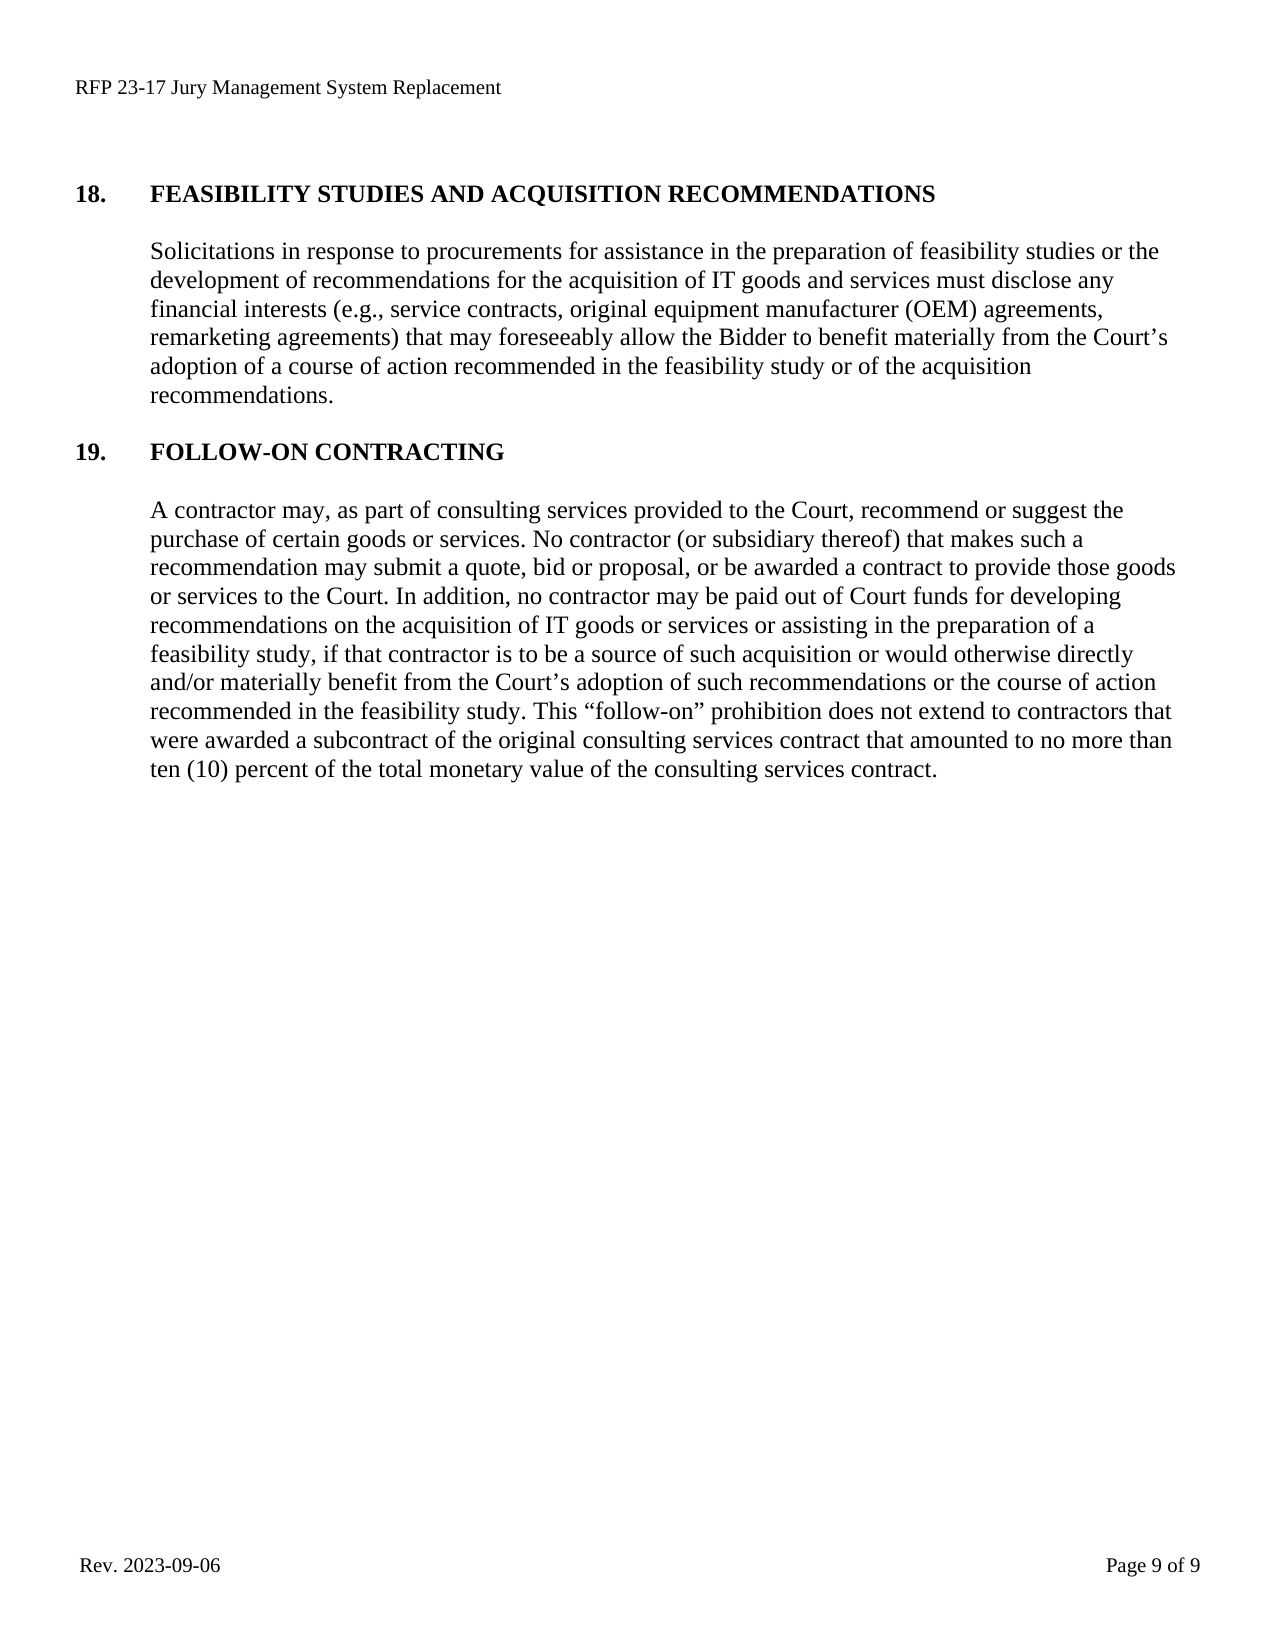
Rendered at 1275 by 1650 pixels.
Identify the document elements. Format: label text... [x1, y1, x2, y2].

text FOLLOW-ON CONTRACTING [75, 437, 1200, 466]
text FEASIBILITY STUDIES AND ACQUISITION RECOMMENDATIONS [75, 179, 1200, 207]
list Solicitations in response to procurements for assistance in the preparation of feasibility studies or the development of recommendations for the acquisition of IT goods and services must disclose any financial interests (e.g., service contracts, original equipment manufacturer (OEM) agreements, remarketing agreements) that may foreseeably allow the Bidder to benefit materially from the Court’s adoption of a course of action recommended in the feasibility study or of the acquisition recommendations. [150, 236, 1200, 409]
list A contractor may, as part of consulting services provided to the Court, recommend or suggest the purchase of certain goods or services. No contractor (or subsidiary thereof) that makes such a recommendation may submit a quote, bid or proposal, or be awarded a contract to provide those goods or services to the Court. In addition, no contractor may be paid out of Court funds for developing recommendations on the acquisition of IT goods or services or assisting in the preparation of a feasibility study, if that contractor is to be a source of such acquisition or would otherwise directly and/or materially benefit from the Court’s adoption of such recommendations or the course of action recommended in the feasibility study. This “follow-on” prohibition does not extend to contractors that were awarded a subcontract of the original consulting services contract that amounted to no more than ten (10) percent of the total monetary value of the consulting services contract. [150, 495, 1200, 782]
